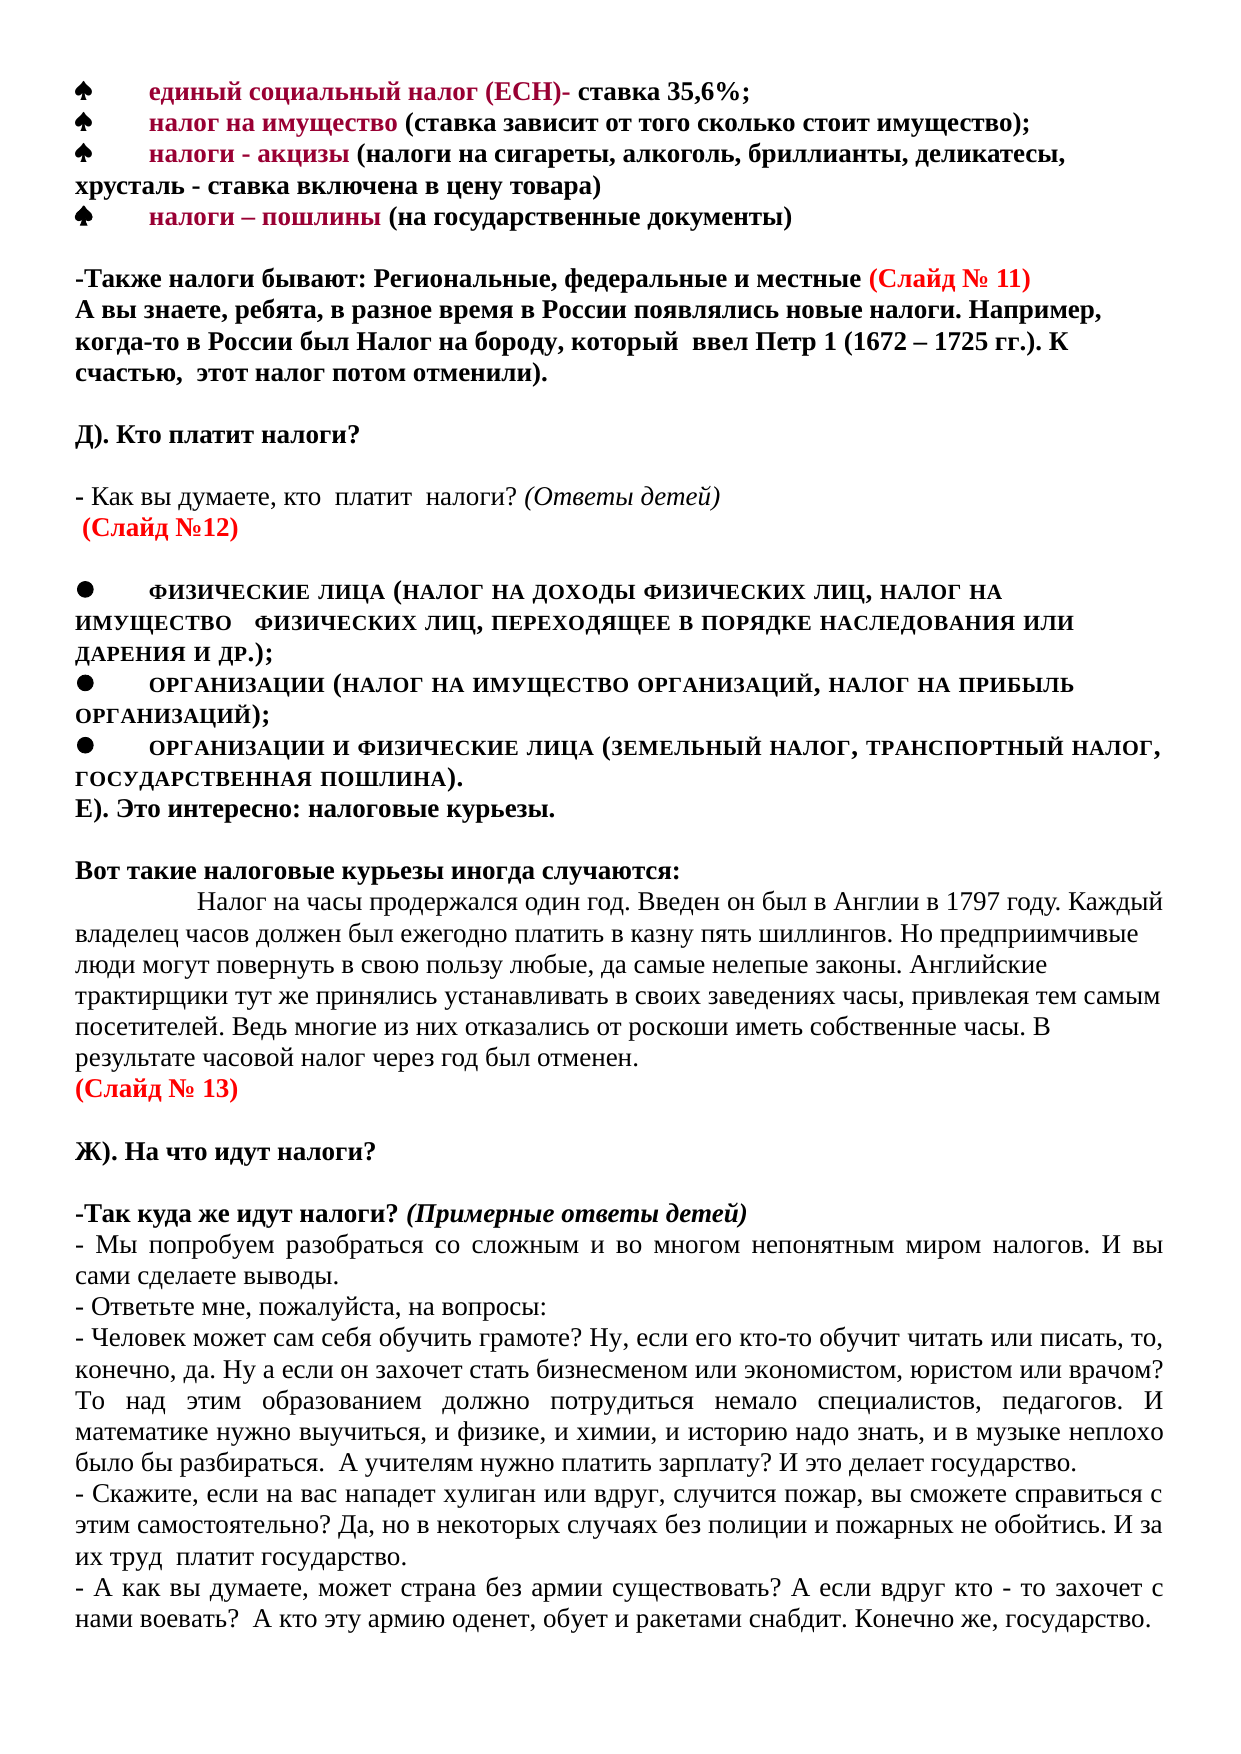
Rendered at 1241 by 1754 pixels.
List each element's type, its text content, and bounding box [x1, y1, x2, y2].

list налоги – пошлины (на государственные документы) [75, 200, 1165, 231]
text А вы знаете, ребята, в разное время в России появлялись новые налоги. Например, когда-то в России был Налог на бороду, который ввел Петр 1 (1672 – 1725 гг.). К счастью, этот налог потом отменили). [75, 293, 1165, 387]
subtitle организации и физические лица (земельный налог, транспортный налог, государственная пошлина). [75, 730, 1165, 792]
subtitle физические лица (налог на доходы физических лиц, налог на имущество физических лиц, переходящее в порядке наследования или дарения и др.); [75, 574, 1165, 667]
text (Слайд № 13) [75, 1072, 1165, 1103]
text -Так куда же идут налоги? (Примерные ответы детей) [75, 1197, 1165, 1228]
list единый социальный налог (ЕСН)- ставка 35,6%; [75, 75, 1165, 106]
list налог на имущество (ставка зависит от того сколько стоит имущество); [75, 106, 1165, 137]
text - А как вы думаете, может страна без армии существовать? А если вдруг кто - то захочет с нами воевать? А кто эту армию оденет, обует и ракетами снабдит. Конечно же, государство. [75, 1571, 1165, 1633]
text - Как вы думаете, кто платит налоги? (Ответы детей) [75, 480, 1165, 511]
text - Ответьте мне, пожалуйста, на вопросы: [75, 1290, 1165, 1322]
text (Слайд №12) [75, 511, 1165, 543]
subtitle организации (налог на имущество организаций, налог на прибыль организаций); [75, 667, 1165, 730]
text Налог на часы продержался один год. Введен он был в Англии в 1797 году. Каждый владелец часов должен был ежегодно платить в казну пять шиллингов. Но предприимчивые люди могут повернуть в свою пользу любые, да самые нелепые законы. Английские трактирщики тут же принялись устанавливать в своих заведениях часы, привлекая тем самым посетителей. Ведь многие из них отказались от роскоши иметь собственные часы. В результате часовой налог через год был отменен. [75, 886, 1165, 1072]
text Д). Кто платит налоги? [75, 418, 1165, 449]
text Ж). На что идут налоги? [75, 1135, 1165, 1166]
text - Мы попробуем разобраться со сложным и во многом непонятным миром налогов. И вы сами сделаете выводы. [75, 1228, 1165, 1290]
text Е). Это интересно: налоговые курьезы. [75, 792, 1165, 823]
text - Скажите, если на вас нападет хулиган или вдруг, случится пожар, вы сможете справиться с этим самостоятельно? Да, но в некоторых случаях без полиции и пожарных не обойтись. И за их труд платит государство. [75, 1477, 1165, 1571]
text Вот такие налоговые курьезы иногда случаются: [75, 854, 1165, 886]
text - Человек может сам себя обучить грамоте? Ну, если его кто-то обучит читать или писать, то, конечно, да. Ну а если он захочет стать бизнесменом или экономистом, юристом или врачом? То над этим образованием должно потрудиться немало специалистов, педагогов. И математике нужно выучиться, и физике, и химии, и историю надо знать, и в музыке неплохо было бы разбираться. А учителям нужно платить зарплату? И это делает государство. [75, 1322, 1165, 1477]
text -Также налоги бывают: Региональные, федеральные и местные (Слайд № 11) [75, 262, 1165, 293]
list налоги - акцизы (налоги на сигареты, алкоголь, бриллианты, деликатесы, хрусталь - ставка включена в цену товара) [75, 137, 1165, 200]
